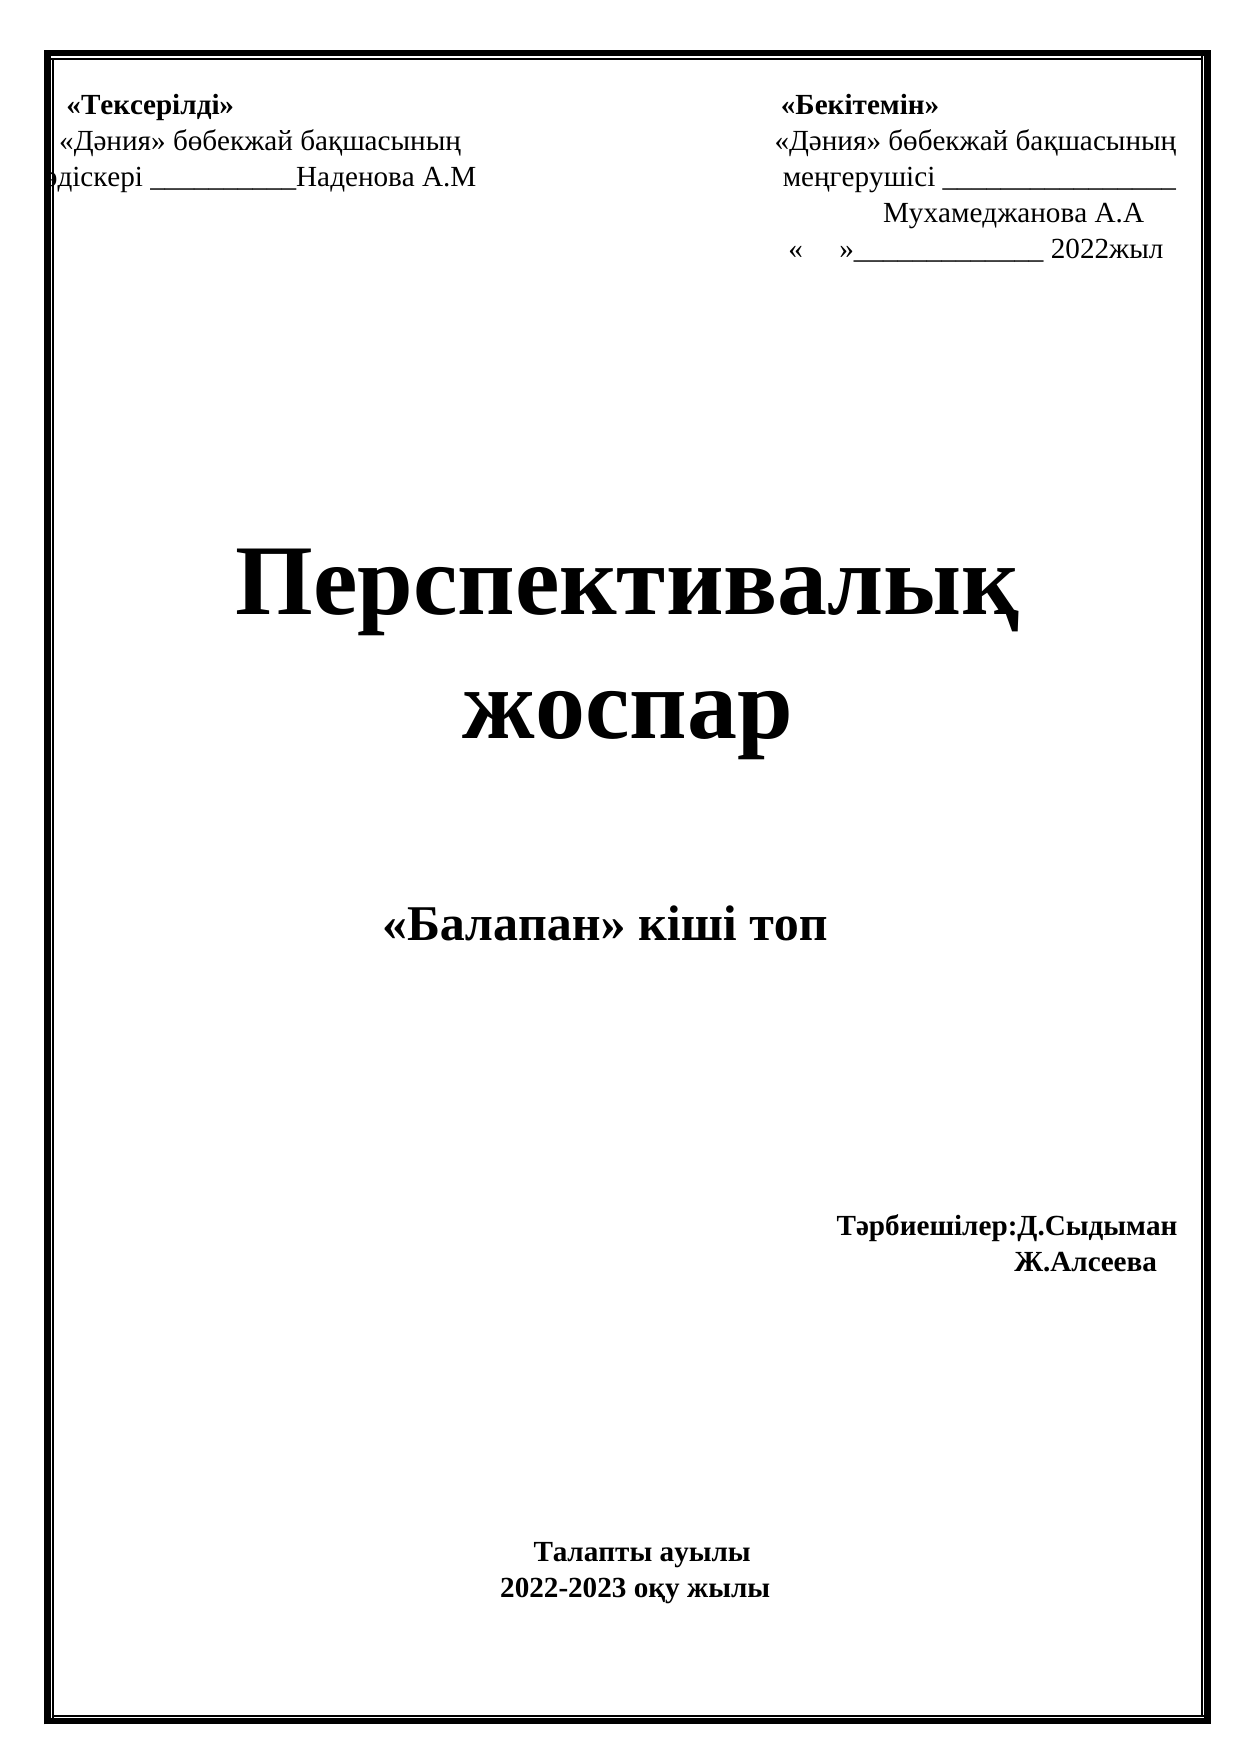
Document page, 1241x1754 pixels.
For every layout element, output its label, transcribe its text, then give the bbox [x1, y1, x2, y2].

text Ж.Алсеева [54, 1244, 1201, 1278]
text «Тексерілді» «Бекітемін» [54, 87, 1201, 121]
text Тәрбиешілер:Д.Сыдыман [54, 1208, 1201, 1242]
text Перспективалық жоспар [54, 521, 1201, 760]
text Мухамеджанова А.А [54, 196, 1201, 229]
text Талапты ауылы [54, 1534, 1201, 1567]
text 2022-2023 оқу жылы [54, 1570, 1201, 1603]
text «Балапан» кіші топ [54, 893, 1201, 951]
text «Дәния» бөбекжай бақшасының «Дәния» бөбекжай бақшасының әдіскері __________Наденова А.М меңгерушісі ________________ [54, 123, 1201, 193]
text « »_____________ 2022жыл [54, 232, 1201, 265]
